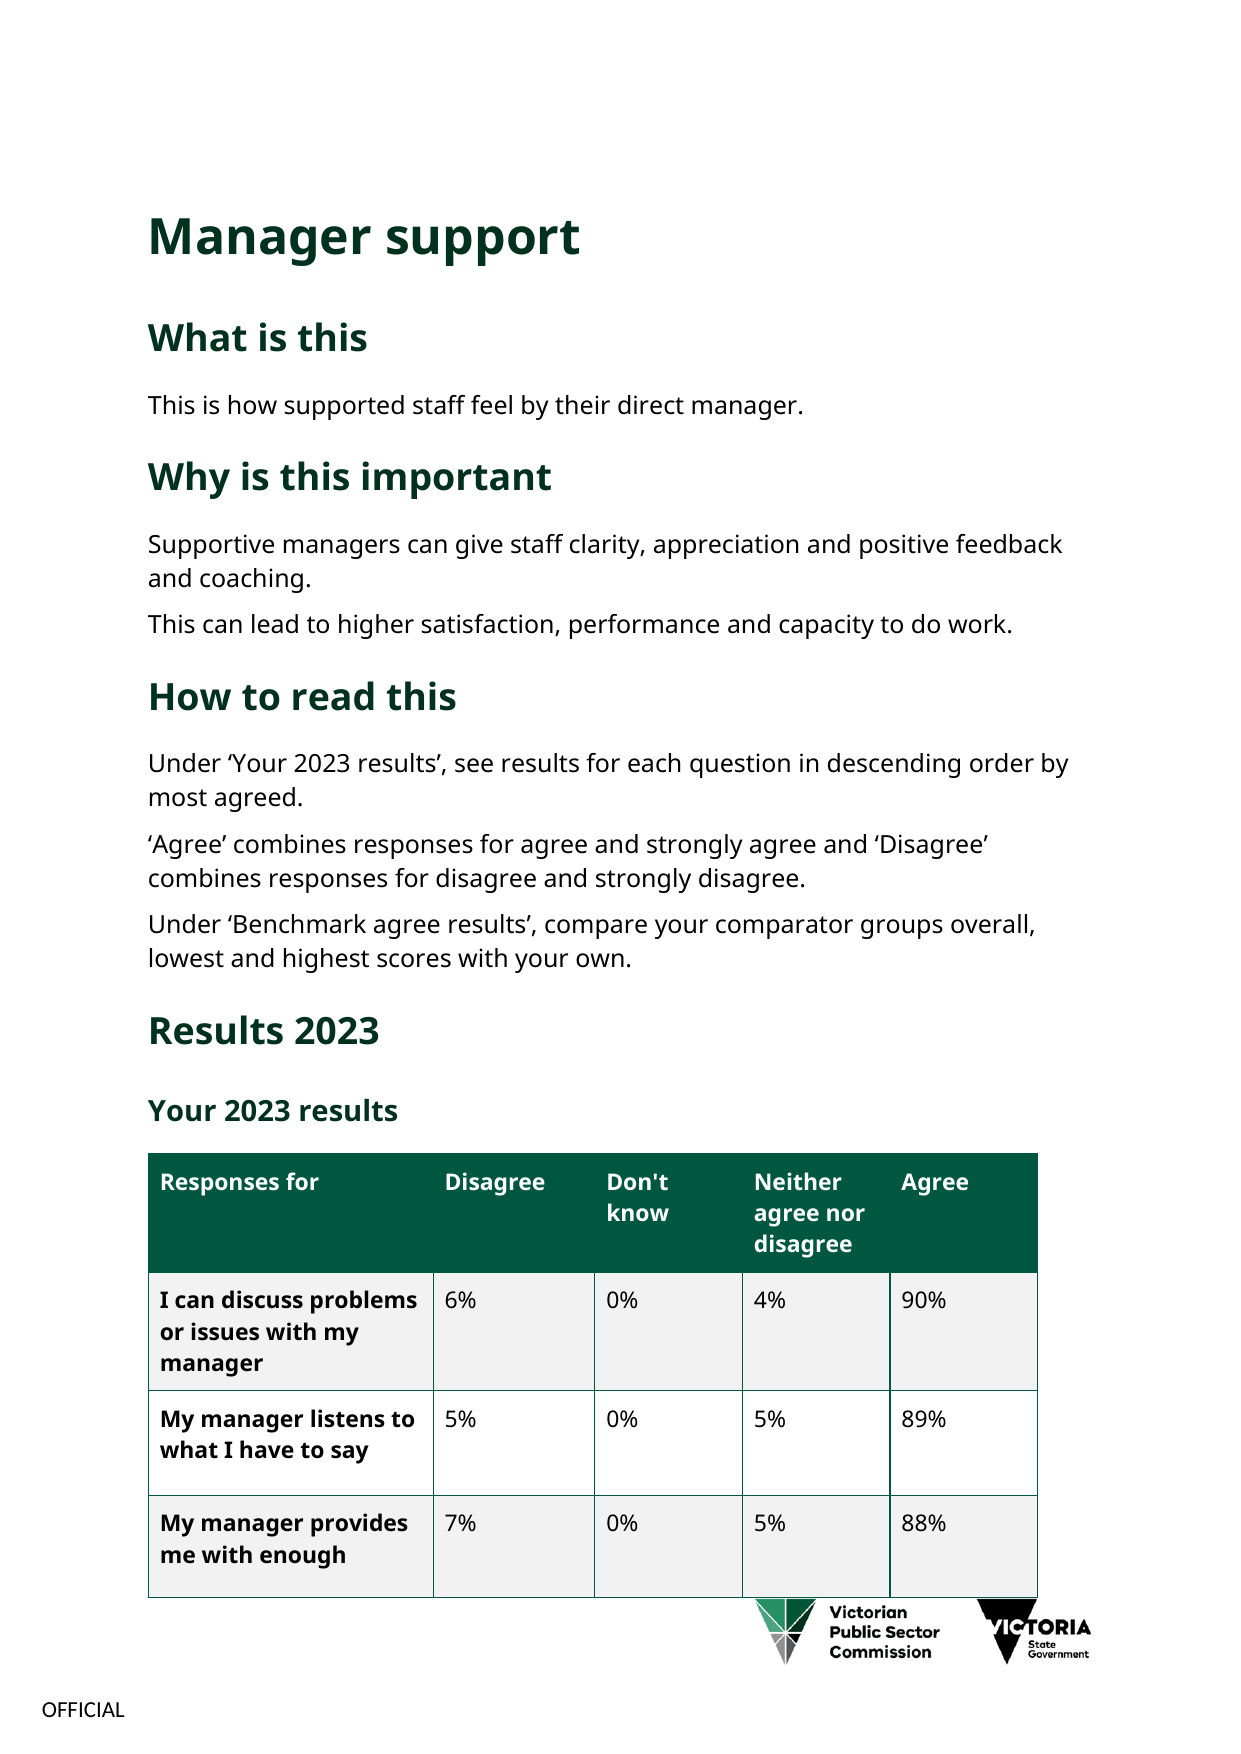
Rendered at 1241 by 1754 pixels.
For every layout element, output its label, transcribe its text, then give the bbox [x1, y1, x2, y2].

subtitle Manager support [148, 201, 1092, 269]
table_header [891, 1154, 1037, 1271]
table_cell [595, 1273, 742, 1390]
text This is how supported staff feel by their direct manager. [148, 387, 1092, 421]
text Under ‘Your 2023 results’, see results for each question in descending order by most agreed. [148, 746, 1092, 814]
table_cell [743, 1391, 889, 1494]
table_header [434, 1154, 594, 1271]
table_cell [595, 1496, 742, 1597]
picture [754, 1598, 1093, 1666]
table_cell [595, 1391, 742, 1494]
text Supportive managers can give staff clarity, appreciation and positive feedback and coaching. [148, 526, 1092, 594]
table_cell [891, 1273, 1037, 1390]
subtitle Results 2023 [148, 1004, 1092, 1055]
subtitle Your 2023 results [148, 1091, 1092, 1130]
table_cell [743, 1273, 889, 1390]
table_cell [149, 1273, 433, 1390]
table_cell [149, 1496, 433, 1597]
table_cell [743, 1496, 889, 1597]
subtitle How to read this [148, 670, 1092, 721]
text ‘Agree’ combines responses for agree and strongly agree and ‘Disagree’ combines responses for disagree and strongly disagree. [148, 826, 1092, 894]
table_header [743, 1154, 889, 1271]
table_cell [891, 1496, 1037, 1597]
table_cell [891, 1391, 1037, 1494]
subtitle Why is this important [148, 451, 1092, 502]
subtitle What is this [148, 311, 1092, 362]
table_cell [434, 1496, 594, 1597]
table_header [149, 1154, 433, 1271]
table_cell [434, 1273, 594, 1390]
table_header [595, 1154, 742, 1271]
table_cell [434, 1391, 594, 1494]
text This can lead to higher satisfaction, performance and capacity to do work. [148, 607, 1092, 641]
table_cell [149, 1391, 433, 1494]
text Under ‘Benchmark agree results’, compare your comparator groups overall, lowest and highest scores with your own. [148, 907, 1092, 975]
